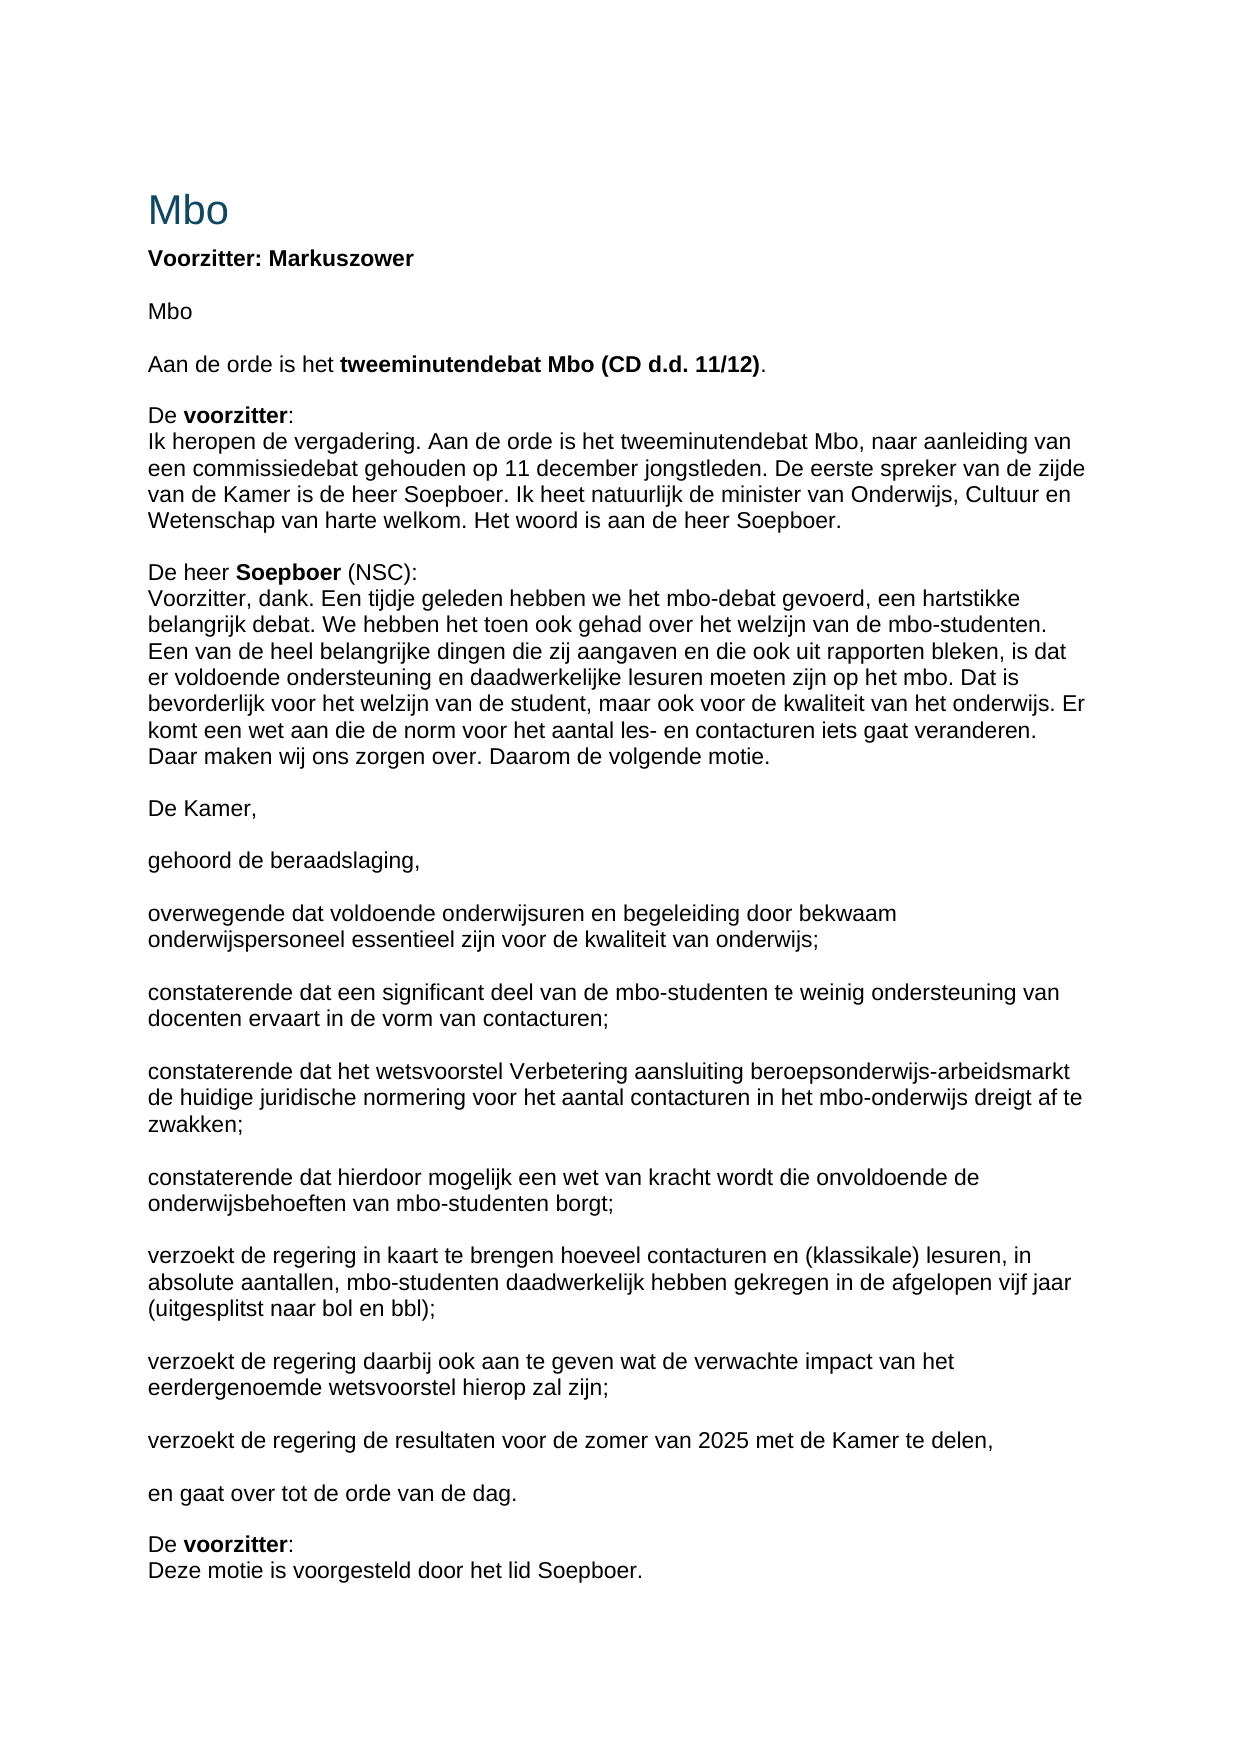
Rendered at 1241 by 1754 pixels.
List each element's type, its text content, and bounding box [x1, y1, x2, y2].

text De Kamer, gehoord de beraadslaging, overwegende dat voldoende onderwijsuren en begeleiding door bekwaam onderwijspersoneel essentieel zijn voor de kwaliteit van onderwijs; constaterende dat een significant deel van de mbo-studenten te weinig ondersteuning van docenten ervaart in de vorm van contacturen; constaterende dat het wetsvoorstel Verbetering aansluiting beroepsonderwijs-arbeidsmarkt de huidige juridische normering voor het aantal contacturen in het mbo-onderwijs dreigt af te zwakken; constaterende dat hierdoor mogelijk een wet van kracht wordt die onvoldoende de onderwijsbehoeften van mbo-studenten borgt; verzoekt de regering in kaart te brengen hoeveel contacturen en (klassikale) lesuren, in absolute aantallen, mbo-studenten daadwerkelijk hebben gekregen in de afgelopen vijf jaar (uitgesplitst naar bol en bbl); verzoekt de regering daarbij ook aan te geven wat de verwachte impact van het eerdergenoemde wetsvoorstel hierop zal zijn; verzoekt de regering de resultaten voor de zomer van 2025 met de Kamer te delen, en gaat over tot de orde van de dag. [148, 794, 1093, 1506]
text De voorzitter: Ik heropen de vergadering. Aan de orde is het tweeminutendebat Mbo, naar aanleiding van een commissiedebat gehouden op 11 december jongstleden. De eerste spreker van de zijde van de Kamer is de heer Soepboer. Ik heet natuurlijk de minister van Onderwijs, Cultuur en Wetenschap van harte welkom. Het woord is aan de heer Soepboer. [148, 402, 1093, 534]
text De heer Soepboer (NSC): Voorzitter, dank. Een tijdje geleden hebben we het mbo-debat gevoerd, een hartstikke belangrijk debat. We hebben het toen ook gehad over het welzijn van de mbo-studenten. Een van de heel belangrijke dingen die zij aangaven en die ook uit rapporten bleken, is dat er voldoende ondersteuning en daadwerkelijke lesuren moeten zijn op het mbo. Dat is bevorderlijk voor het welzijn van de student, maar ook voor de kwaliteit van het onderwijs. Er komt een wet aan die de norm voor het aantal les- en contacturen iets gaat veranderen. Daar maken wij ons zorgen over. Daarom de volgende motie. [148, 559, 1093, 769]
text Voorzitter: Markuszower Mbo Aan de orde is het tweeminutendebat Mbo (CD d.d. 11/12). [148, 245, 1093, 377]
subtitle Mbo [148, 185, 1093, 233]
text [148, 1531, 1093, 1584]
